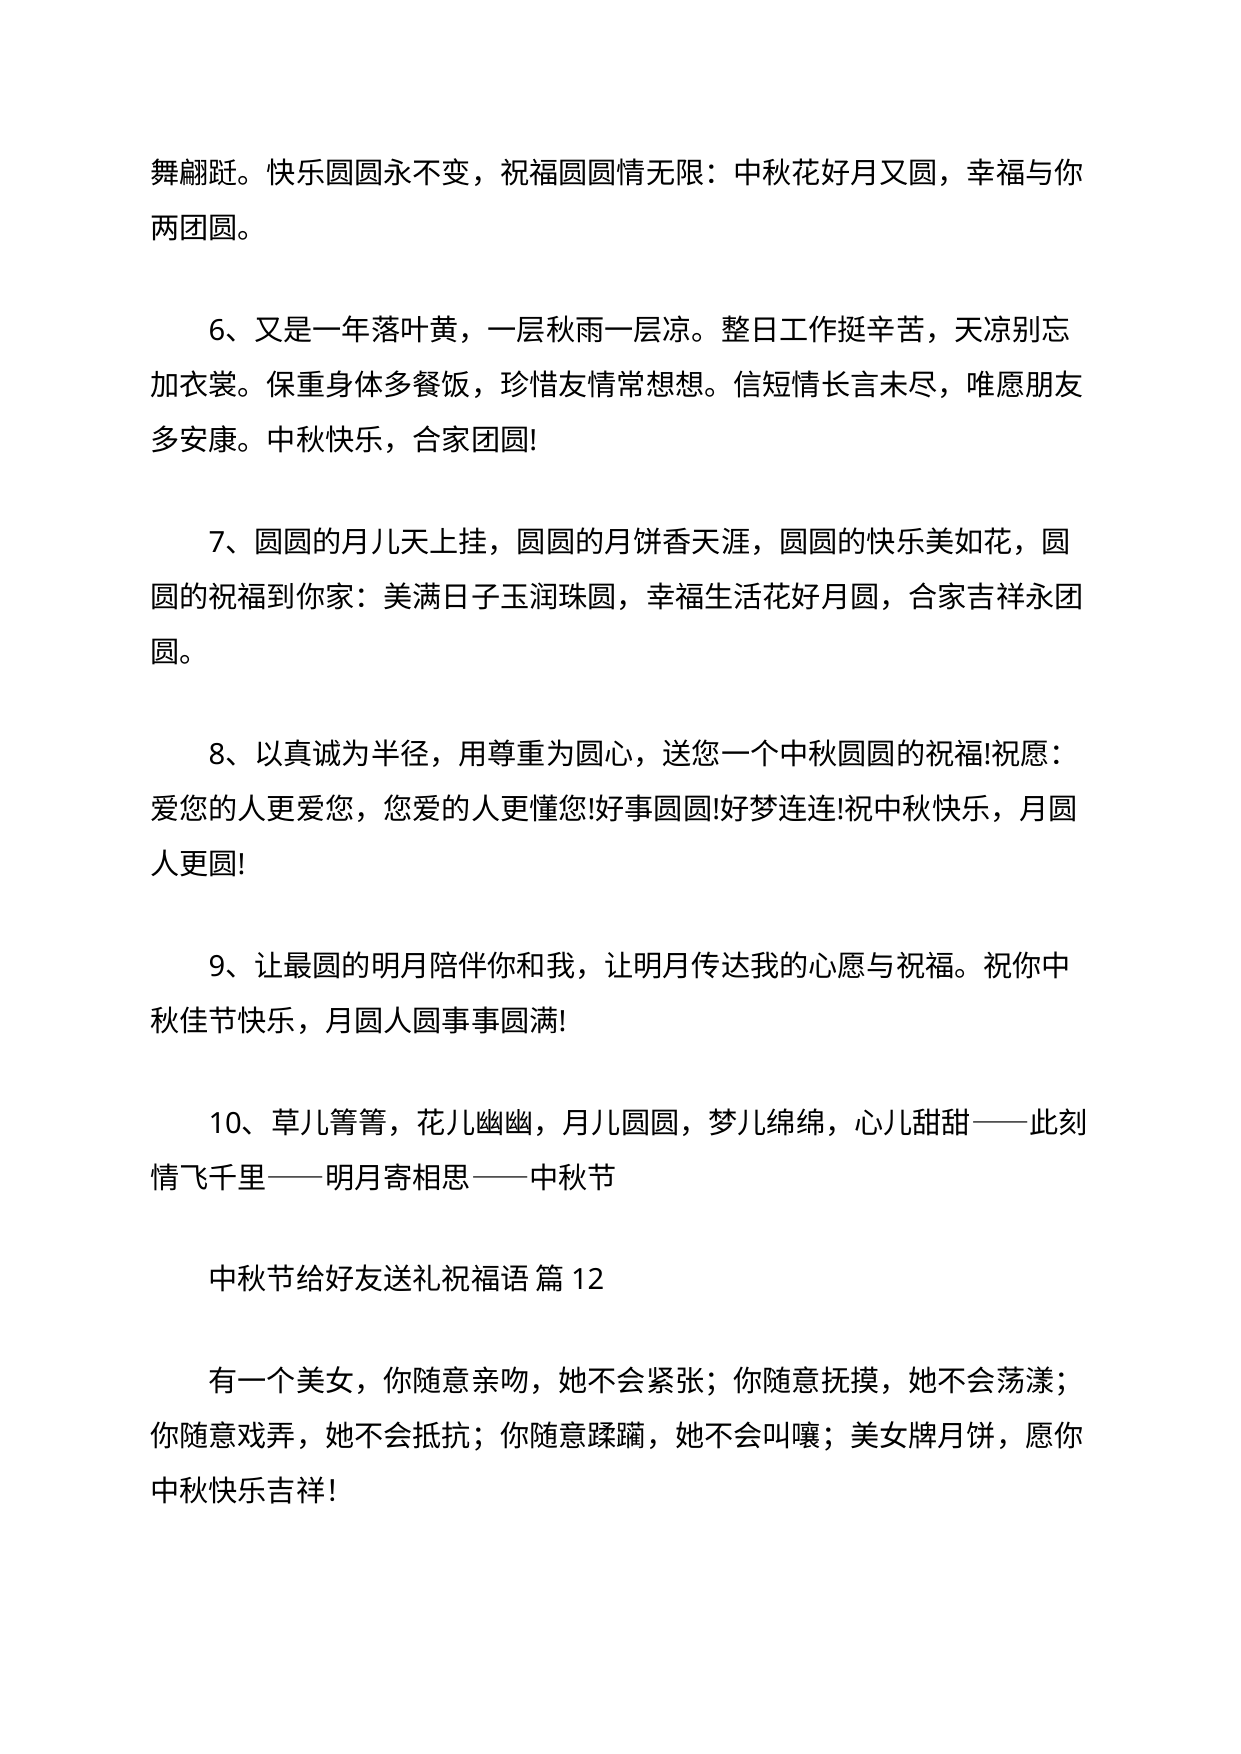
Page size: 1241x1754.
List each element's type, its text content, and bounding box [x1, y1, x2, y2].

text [150, 150, 1090, 247]
text 有一个美女，你随意亲吻，她不会紧张；你随意抚摸，她不会荡漾；你随意戏弄，她不会抵抗；你随意蹂躏，她不会叫嚷；美女牌月饼，愿你中秋快乐吉祥！ [150, 1358, 1090, 1510]
text 9、让最圆的明月陪伴你和我，让明月传达我的心愿与祝福。祝你中秋佳节快乐，月圆人圆事事圆满! [150, 942, 1090, 1039]
text 中秋节给好友送礼祝福语 篇12 [150, 1256, 1090, 1298]
text 6、又是一年落叶黄，一层秋雨一层凉。整日工作挺辛苦，天凉别忘加衣裳。保重身体多餐饭，珍惜友情常想想。信短情长言未尽，唯愿朋友多安康。中秋快乐，合家团圆! [150, 307, 1090, 459]
text 8、以真诚为半径，用尊重为圆心，送您一个中秋圆圆的祝福!祝愿：爱您的人更爱您，您爱的人更懂您!好事圆圆!好梦连连!祝中秋快乐，月圆人更圆! [150, 730, 1090, 883]
text 7、圆圆的月儿天上挂，圆圆的月饼香天涯，圆圆的快乐美如花，圆圆的祝福到你家：美满日子玉润珠圆，幸福生活花好月圆，合家吉祥永团圆。 [150, 518, 1090, 671]
text 10、草儿箐箐，花儿幽幽，月儿圆圆，梦儿绵绵，心儿甜甜——此刻情飞千里——明月寄相思——中秋节 [150, 1099, 1090, 1196]
